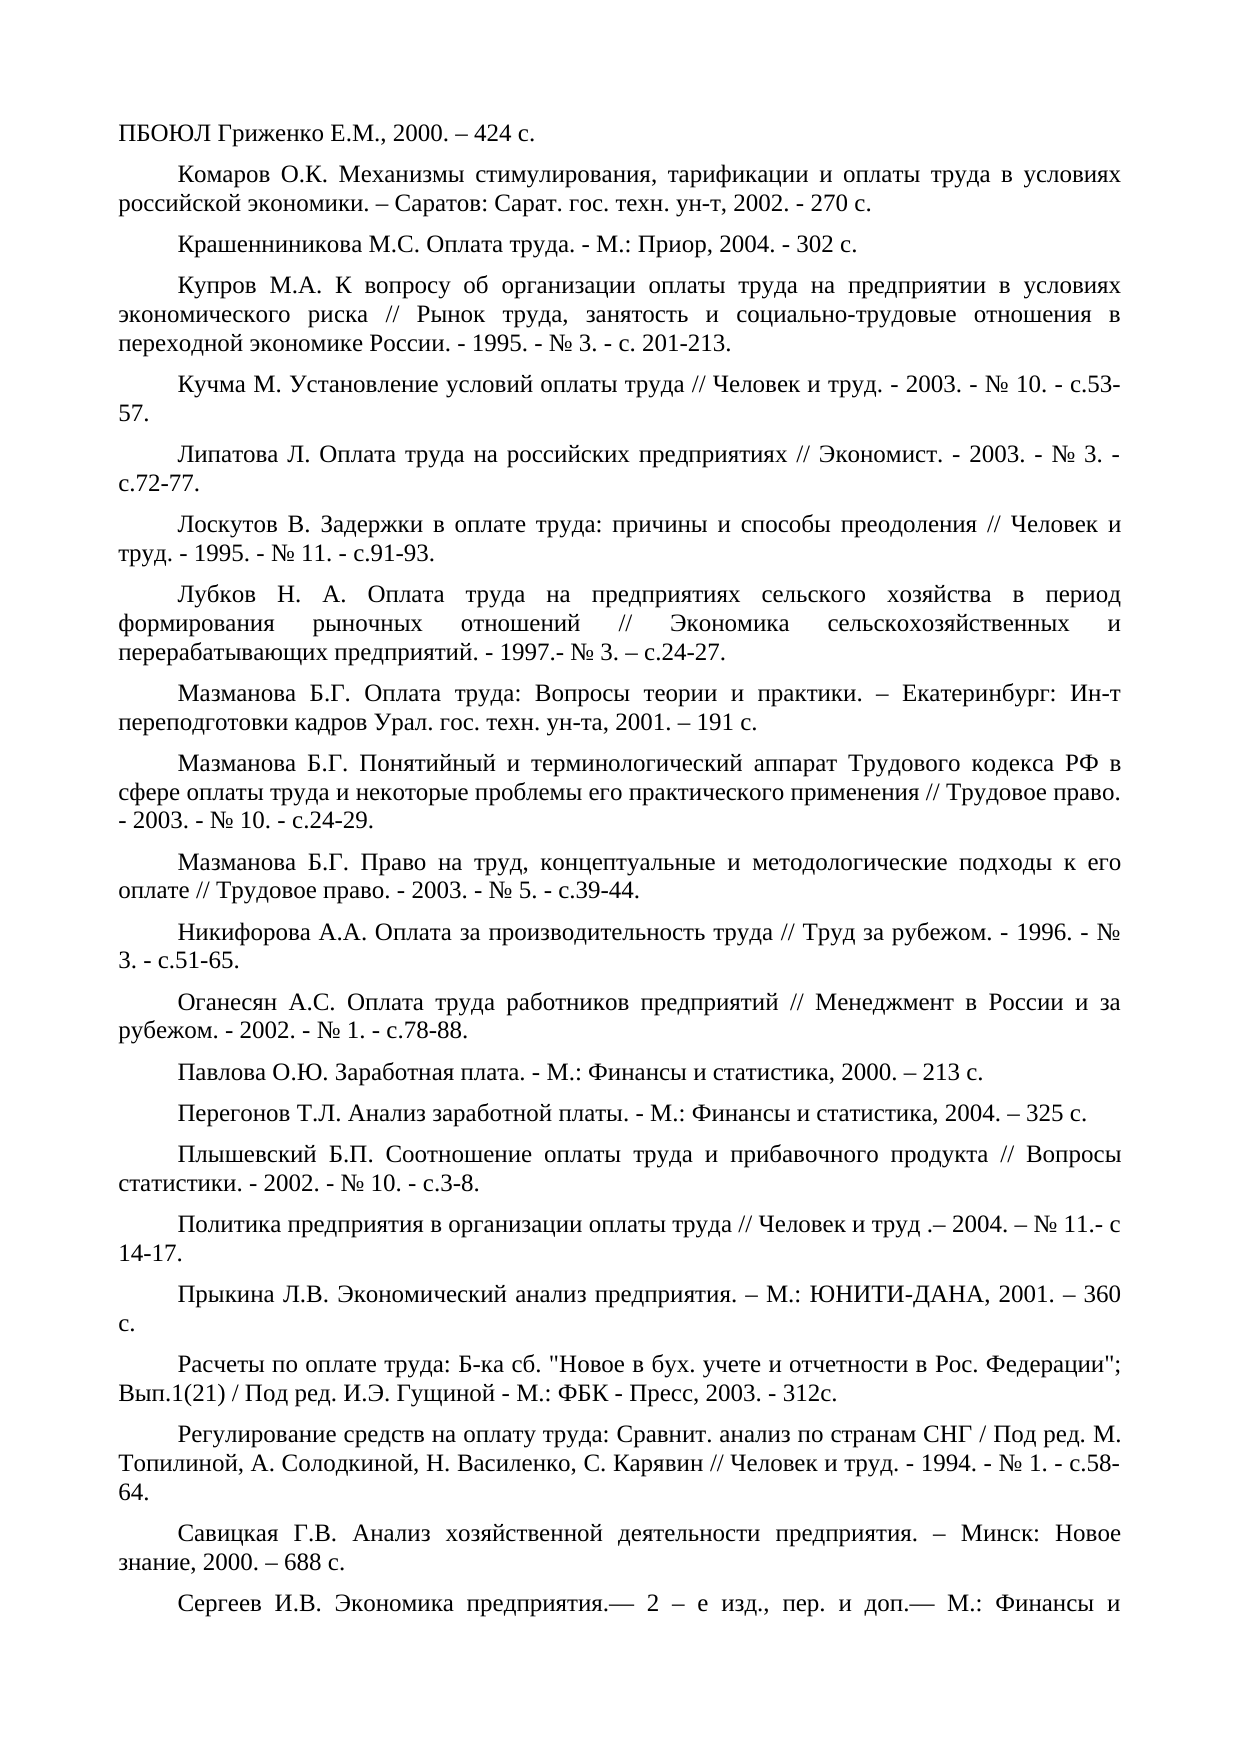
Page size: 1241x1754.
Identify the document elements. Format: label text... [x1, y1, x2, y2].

text Мазманова Б.Г. Понятийный и терминологический аппарат Трудового кодекса РФ в сфере оплаты труда и некоторые проблемы его практического применения // Трудовое право. - 2003. - № 10. - с.24-29. [118, 748, 1122, 834]
text Лубков Н. А. Оплата труда на предприятиях сельского хозяйства в период формирования рыночных отношений // Экономика сельскохозяйственных и перерабатывающих предприятий. - 1997.- № 3. – с.24-27. [118, 579, 1122, 666]
text Мазманова Б.Г. Оплата труда: Вопросы теории и практики. – Екатеринбург: Ин-т переподготовки кадров Урал. гос. техн. ун-та, 2001. – 191 с. [118, 678, 1122, 736]
text Лоскутов В. Задержки в оплате труда: причины и способы преодоления // Человек и труд. - 1995. - № 11. - с.91-93. [118, 509, 1122, 567]
text Политика предприятия в организации оплаты труда // Человек и труд .– 2004. – № 11.- с 14-17. [118, 1209, 1122, 1267]
text Липатова Л. Оплата труда на российских предприятиях // Экономист. - 2003. - № 3. - с.72-77. [118, 439, 1122, 497]
text Никифорова А.А. Оплата за производительность труда // Труд за рубежом. - 1996. - № 3. - с.51-65. [118, 917, 1122, 974]
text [118, 1588, 1122, 1617]
text Савицкая Г.В. Анализ хозяйственной деятельности предприятия. – Минск: Новое знание, 2000. – 688 с. [118, 1518, 1122, 1576]
text Павлова О.Ю. Заработная плата. - М.: Финансы и статистика, 2000. – 213 с. [118, 1057, 1122, 1086]
text Крашенниникова М.С. Оплата труда. - М.: Приор, 2004. - 302 с. [118, 229, 1122, 258]
text Перегонов Т.Л. Анализ заработной платы. - М.: Финансы и статистика, 2004. – 325 с. [118, 1098, 1122, 1127]
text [118, 118, 1122, 147]
text Комаров О.К. Механизмы стимулирования, тарификации и оплаты труда в условиях российской экономики. – Саратов: Сарат. гос. техн. ун-т, 2002. - 270 с. [118, 159, 1122, 217]
text Оганесян А.С. Оплата труда работников предприятий // Менеджмент в России и за рубежом. - 2002. - № 1. - с.78-88. [118, 987, 1122, 1044]
text Мазманова Б.Г. Право на труд, концептуальные и методологические подходы к его оплате // Трудовое право. - 2003. - № 5. - с.39-44. [118, 847, 1122, 904]
text Регулирование средств на оплату труда: Сравнит. анализ по странам СНГ / Под ред. М. Топилиной, А. Солодкиной, Н. Василенко, С. Карявин // Человек и труд. - 1994. - № 1. - с.58-64. [118, 1419, 1122, 1506]
text Прыкина Л.В. Экономический анализ предприятия. – М.: ЮНИТИ-ДАНА, 2001. – 360 с. [118, 1279, 1122, 1337]
text Плышевский Б.П. Соотношение оплаты труда и прибавочного продукта // Вопросы статистики. - 2002. - № 10. - с.3-8. [118, 1139, 1122, 1197]
text Кучма М. Установление условий оплаты труда // Человек и труд. - 2003. - № 10. - с.53-57. [118, 369, 1122, 427]
text Расчеты по оплате труда: Б-ка сб. "Новое в бух. учете и отчетности в Рос. Федерации"; Вып.1(21) / Под ред. И.Э. Гущиной - М.: ФБК - Пресс, 2003. - 312с. [118, 1349, 1122, 1407]
text Купров М.А. К вопросу об организации оплаты труда на предприятии в условиях экономического риска // Рынок труда, занятость и социально-трудовые отношения в переходной экономике России. - 1995. - № 3. - с. 201-213. [118, 271, 1122, 357]
